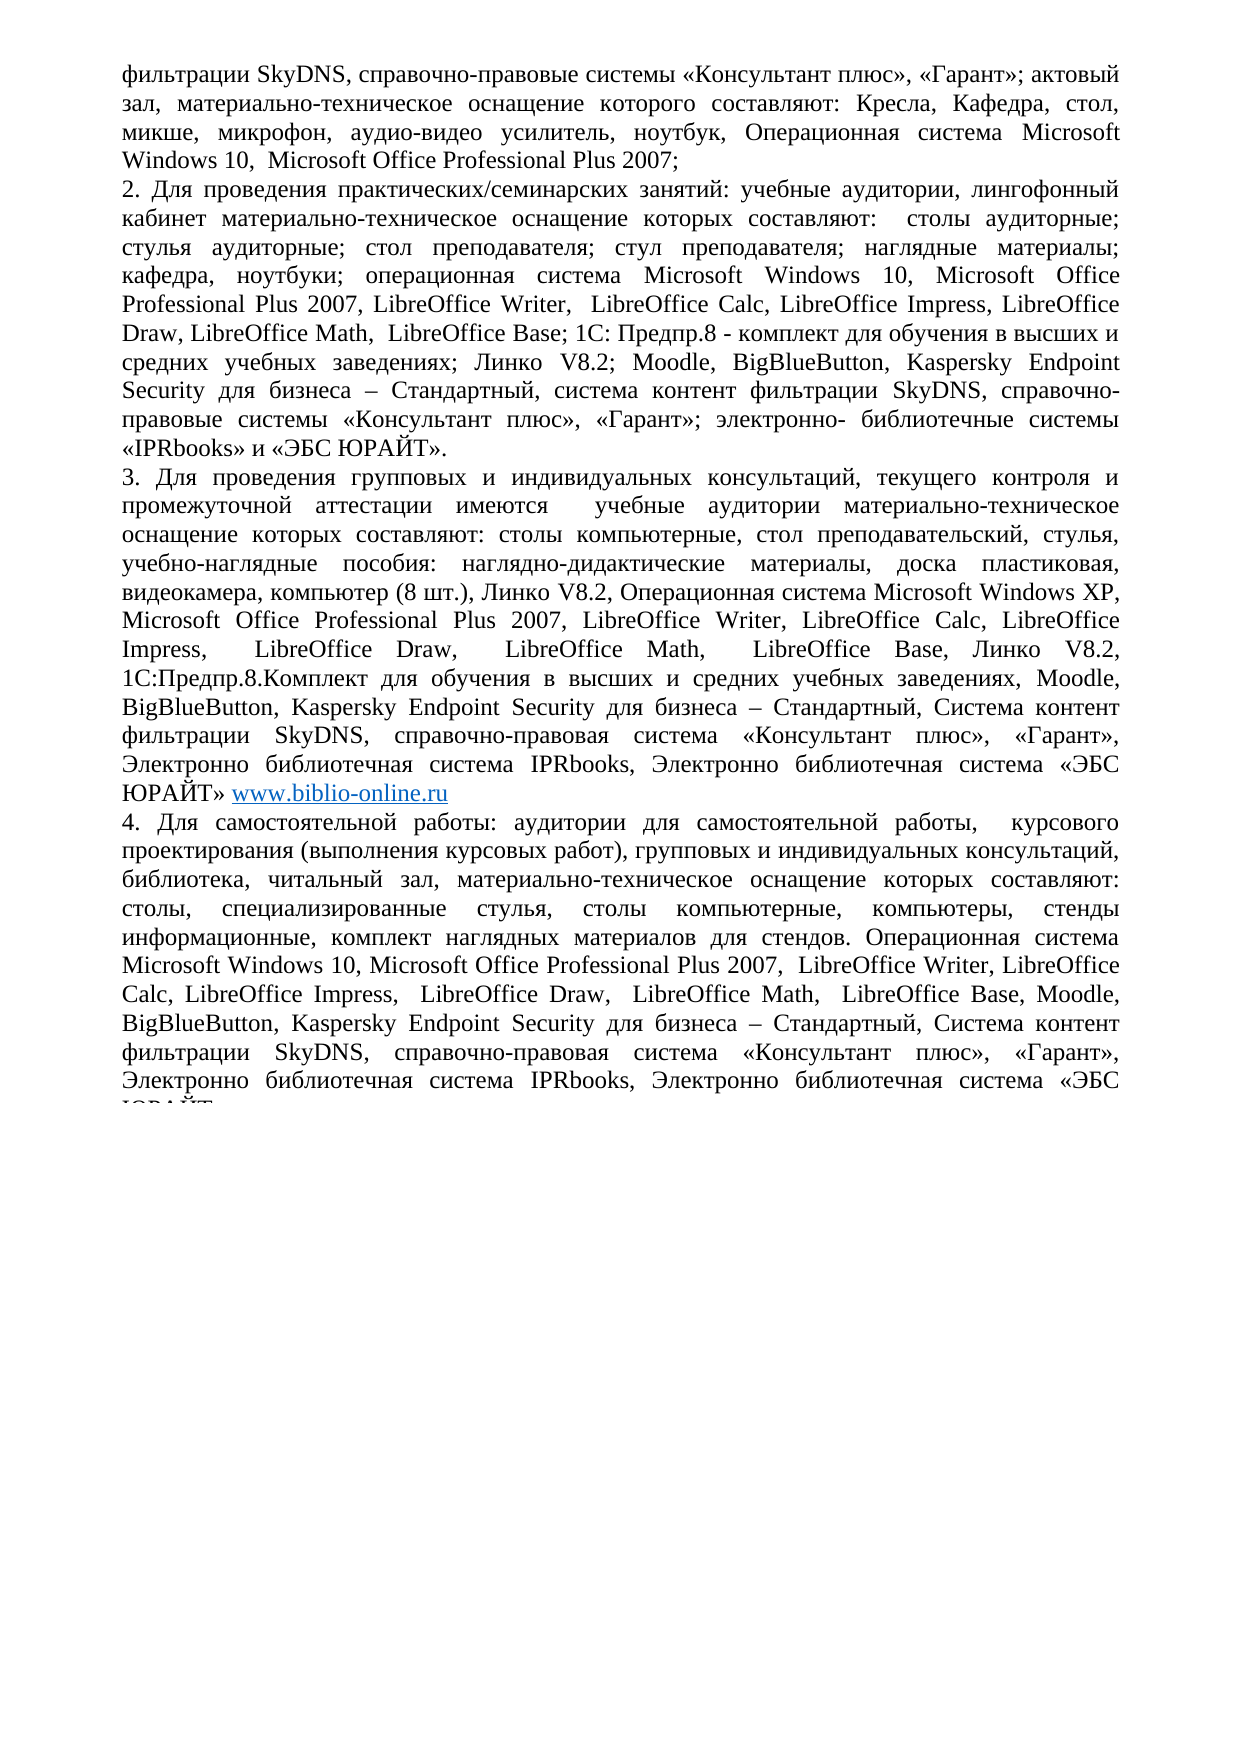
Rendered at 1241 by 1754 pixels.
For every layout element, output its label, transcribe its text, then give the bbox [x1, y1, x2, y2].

table_header фильтрации SkyDNS, справочно-правовые системы «Консультант плюс», «Гарант»; актовый зал, материально-техническое оснащение которого составляют: Кресла, Кафедра, стол, микше, микрофон, аудио-видео усилитель, ноутбук, Операционная система Microsoft Windows 10, Microsoft Office Professional Plus 2007; 2. Для проведения практических/семинарских занятий: учебные аудитории, лингофонный кабинет материально-техническое оснащение которых составляют: столы аудиторные; стулья аудиторные; стол преподавателя; стул преподавателя; наглядные материалы; кафедра, ноутбуки; операционная система Microsoft Windows 10, Microsoft Office Professional Plus 2007, LibreOffice Writer, LibreOffice Calc, LibreOffice Impress, LibreOffice Draw, LibreOffice Math, LibreOffice Base; 1С: Предпр.8 - комплект для обучения в высших и средних учебных заведениях; Линко V8.2; Moodle, BigBlueButton, Kaspersky Endpoint Security для бизнеса – Стандартный, система контент фильтрации SkyDNS, справочно-правовые системы «Консультант плюс», «Гарант»; электронно- библиотечные системы «IPRbooks» и «ЭБС ЮРАЙТ». 3. Для проведения групповых и индивидуальных консультаций, текущего контроля и промежуточной аттестации имеются учебные аудитории материально-техническое оснащение которых составляют: столы компьютерные, стол преподавательский, стулья, учебно-наглядные пособия: наглядно-дидактические материалы, доска пластиковая, видеокамера, компьютер (8 шт.), Линко V8.2, Операционная система Microsoft Windows XP, Microsoft Office Professional Plus 2007, LibreOffice Writer, LibreOffice Calc, LibreOffice Impress, LibreOffice Draw, LibreOffice Math, LibreOffice Base, Линко V8.2, 1С:Предпр.8.Комплект для обучения в высших и средних учебных заведениях, Moodle, BigBlueButton, Kaspersky Endpoint Security для бизнеса – Стандартный, Система контент фильтрации SkyDNS, справочно-правовая система «Консультант плюс», «Гарант», Электронно библиотечная система IPRbooks, Электронно библиотечная система «ЭБС ЮРАЙТ» www.biblio-online.ru 4. Для самостоятельной работы: аудитории для самостоятельной работы, курсового проектирования (выполнения курсовых работ), групповых и индивидуальных консультаций, библиотека, читальный зал, материально-техническое оснащение которых составляют: столы, специализированные стулья, столы компьютерные, компьютеры, стенды информационные, комплект наглядных материалов для стендов. Операционная система Microsoft Windows 10, Microsoft Office Professional Plus 2007, LibreOffice Writer, LibreOffice Calc, LibreOffice Impress, LibreOffice Draw, LibreOffice Math, LibreOffice Base, Moodle, BigBlueButton, Kaspersky Endpoint Security для бизнеса – Стандартный, Система контент фильтрации SkyDNS, справочно-правовая система «Консультант плюс», «Гарант», Электронно библиотечная система IPRbooks, Электронно библиотечная система «ЭБС ЮРАЙТ». [118, 59, 1124, 1103]
